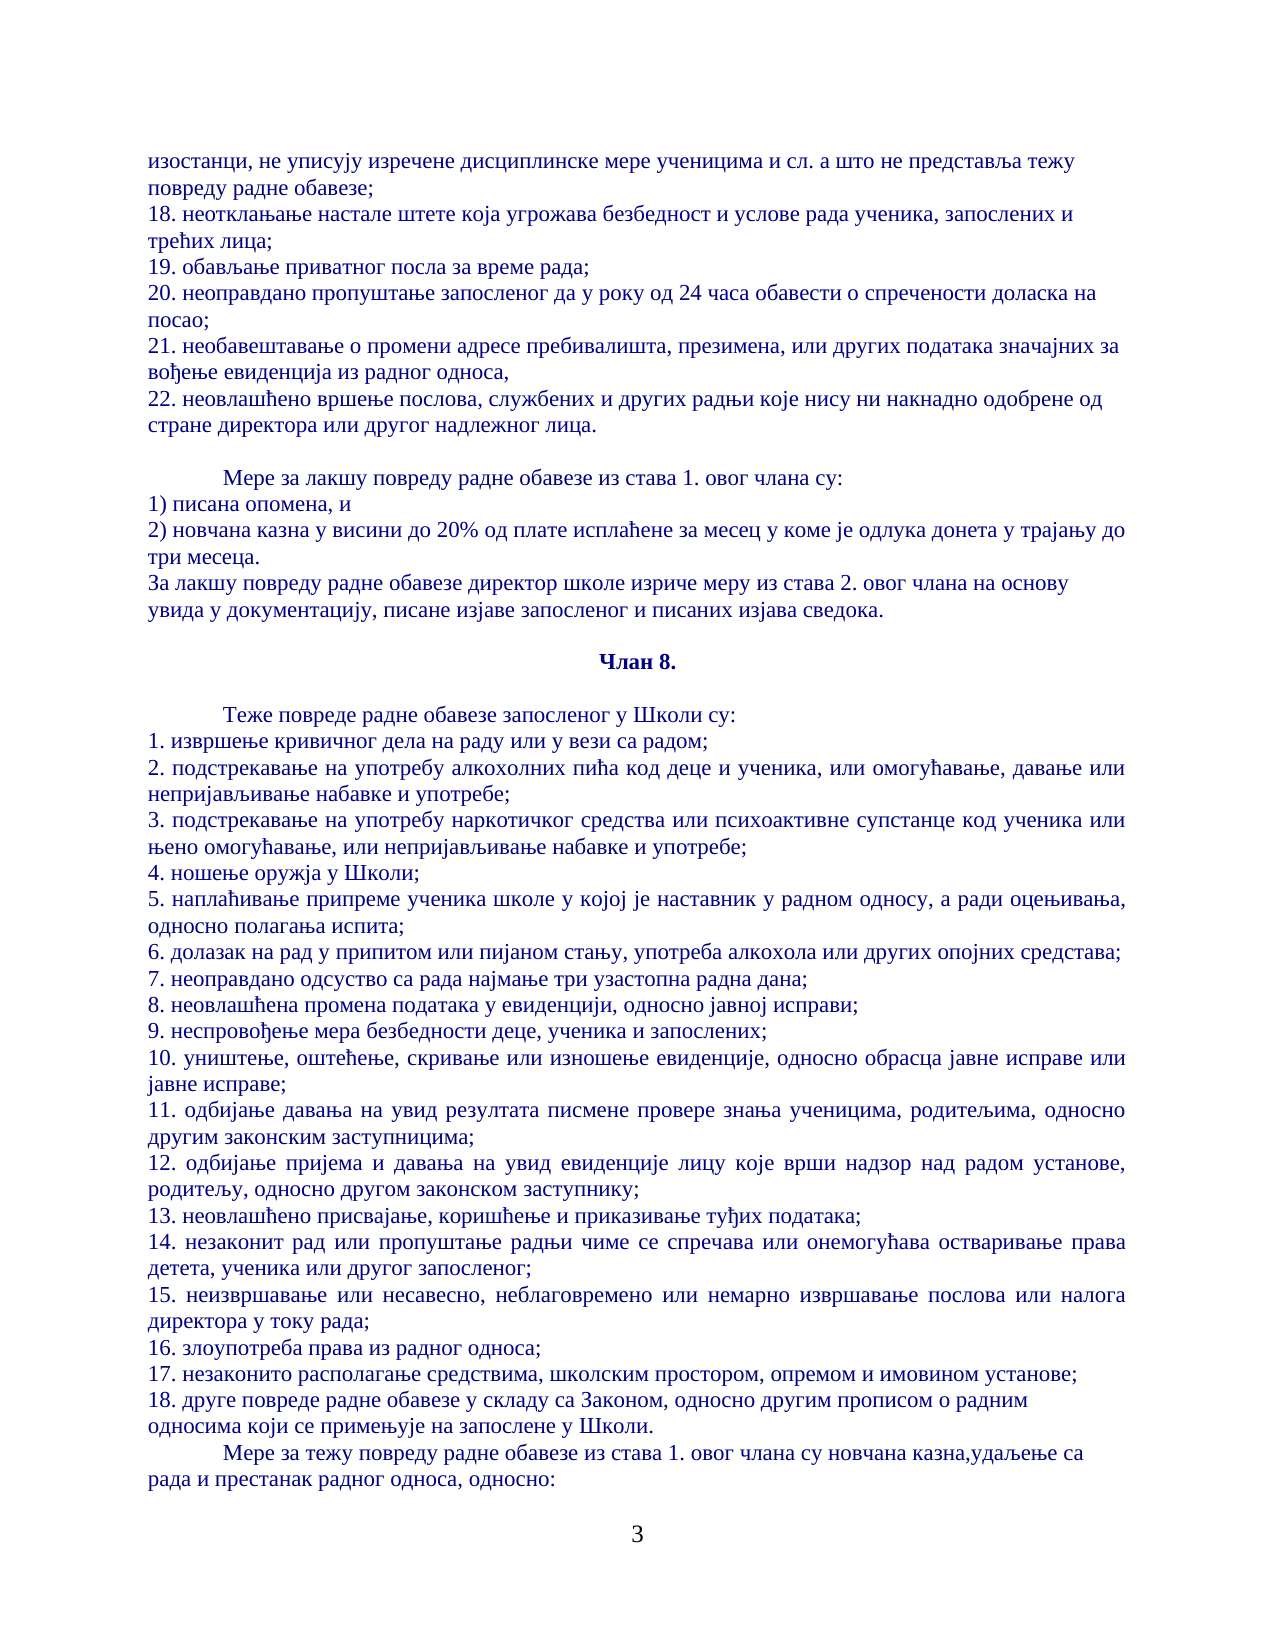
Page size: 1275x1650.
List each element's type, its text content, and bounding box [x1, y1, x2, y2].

text 10. уништење, оштећење, скривање или изношење евиденције, односно обрасца јавне исправе или јавне исправе; [148, 1044, 1127, 1096]
text 20. неоправдано пропуштање запосленог да у року од 24 часа обавести о спречености доласка на посао; [148, 279, 1127, 332]
text 6. долазак на рад у припитом или пијаном стању, употреба алкохола или других опојних средстава; [148, 938, 1127, 964]
text 16. злоупотреба права из радног односа; [148, 1333, 1127, 1360]
text 8. неовлашћена промена података у евиденцији, односно јавној исправи; [148, 991, 1127, 1017]
text 19. обављање приватног посла за време рада; [148, 253, 1127, 279]
text 22. неовлашћено вршење послова, службених и других радњи које нису ни накнадно одобрене од стране директора или другог надлежног лица. [148, 385, 1127, 437]
text 18. друге повреде радне обавезе у складу са Законом, односно другим прописом о радним односима који се примењује на запослене у Школи. [148, 1386, 1127, 1439]
text 4. ношење оружја у Школи; [148, 859, 1127, 886]
text 1. извршење кривичног дела на раду или у вези са радом; [148, 727, 1127, 754]
text 2) новчана казна у висини до 20% од плате исплаћене за месец у коме је одлука донета у трајању до три месеца. [148, 517, 1127, 569]
text 7. неоправдано одсуство са рада најмање три узастопна радна дана; [148, 964, 1127, 991]
text 13. неовлашћено присвајање, коришћење и приказивање туђих података; [148, 1202, 1127, 1228]
text 15. неизвршавање или несавесно, неблаговремено или немарно извршавање послова или налога директора у току рада; [148, 1281, 1127, 1333]
text 3. подстрекавање на употребу наркотичког средства или психоактивне супстанце код ученика или њено омогућавање, или непријављивање набавке и употребе; [148, 806, 1127, 859]
text 9. неспровођење мера безбедности деце, ученика и запослених; [148, 1017, 1127, 1044]
text Члан 8. [148, 648, 1127, 675]
text 11. одбијање давања на увид резултата писмене провере знања ученицима, родитељима, односно другим законским заступницима; [148, 1096, 1127, 1149]
text 14. незаконит рад или пропуштање радњи чиме се спречава или онемогућава остваривање права детета, ученика или другог запосленог; [148, 1228, 1127, 1281]
text 2. подстрекавање на употребу алкохолних пића код деце и ученика, или омогућавање, давање или непријављивање набавке и употребе; [148, 754, 1127, 806]
text 18. неотклањање настале штете која угрожава безбедност и услове рада ученика, запослених и трећих лица; [148, 200, 1127, 253]
text 21. необавештавање о промени адресе пребивалишта, презимена, или других података значајних за вођење евиденција из радног односа, [148, 332, 1127, 385]
text 5. наплаћивање припреме ученика школе у којој је наставник у радном односу, а ради оцењивања, односно полагања испита; [148, 886, 1127, 938]
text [148, 148, 1127, 200]
text 1) писана опомена, и [148, 490, 1127, 517]
text Теже повреде радне обавезе запосленог у Школи су: [148, 701, 1127, 727]
text 17. незаконито располагање средствима, школским простором, опремом и имовином установе; [148, 1360, 1127, 1386]
text За лакшу повреду радне обавезе директор школе изриче меру из става 2. овог члана на основу увида у документацију, писане изјаве запосленог и писаних изјава сведока. [148, 569, 1127, 622]
text Мере за тежу повреду радне обавезе из става 1. овог члана су новчана казна,удаљење са рада и престанак радног односа, односно: [148, 1439, 1127, 1492]
text 12. одбијање пријема и давања на увид евиденције лицу које врши надзор над радом установе, родитељу, односно другом законском заступнику; [148, 1149, 1127, 1202]
text Мере за лакшу повреду радне обавезе из става 1. овог члана су: [148, 464, 1127, 490]
